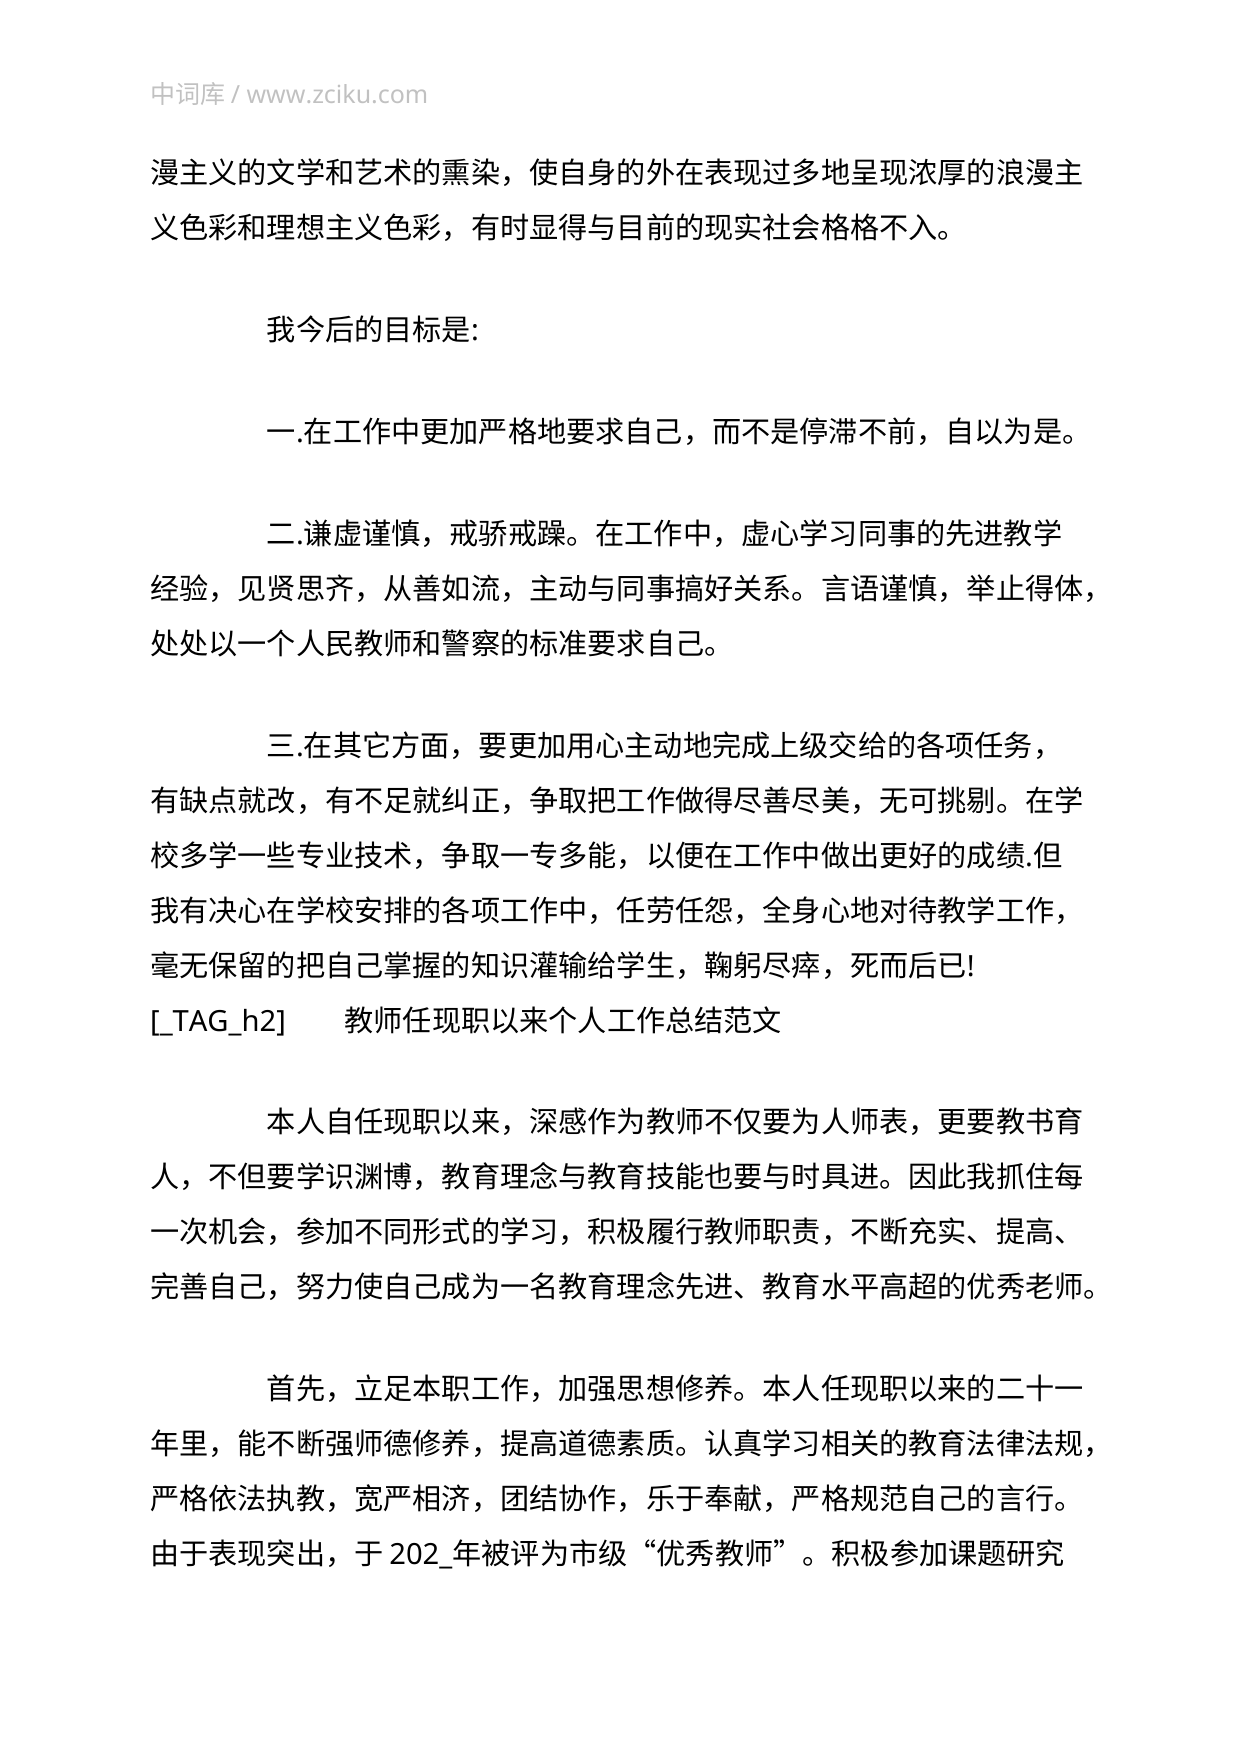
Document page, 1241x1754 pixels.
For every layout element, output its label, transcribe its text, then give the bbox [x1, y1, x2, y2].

text 三.在其它方面，要更加用心主动地完成上级交给的各项任务，有缺点就改，有不足就纠正，争取把工作做得尽善尽美，无可挑剔。在学校多学一些专业技术，争取一专多能，以便在工作中做出更好的成绩.但我有决心在学校安排的各项工作中，任劳任怨，全身心地对待教学工作，毫无保留的把自己掌握的知识灌输给学生，鞠躬尽瘁，死而后已![_TAG_h2] 教师任现职以来个人工作总结范文 [150, 722, 1090, 1039]
text 二.谦虚谨慎，戒骄戒躁。在工作中，虚心学习同事的先进教学经验，见贤思齐，从善如流，主动与同事搞好关系。言语谨慎，举止得体，处处以一个人民教师和警察的标准要求自己。 [150, 511, 1090, 663]
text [150, 150, 1090, 247]
text 本人自任现职以来，深感作为教师不仅要为人师表，更要教书育人，不但要学识渊博，教育理念与教育技能也要与时具进。因此我抓住每一次机会，参加不同形式的学习，积极履行教师职责，不断充实、提高、完善自己，努力使自己成为一名教育理念先进、教育水平高超的优秀老师。 [150, 1099, 1090, 1306]
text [150, 1366, 1090, 1573]
text 我今后的目标是: [150, 307, 1090, 349]
text 一.在工作中更加严格地要求自己，而不是停滞不前，自以为是。 [150, 409, 1090, 451]
